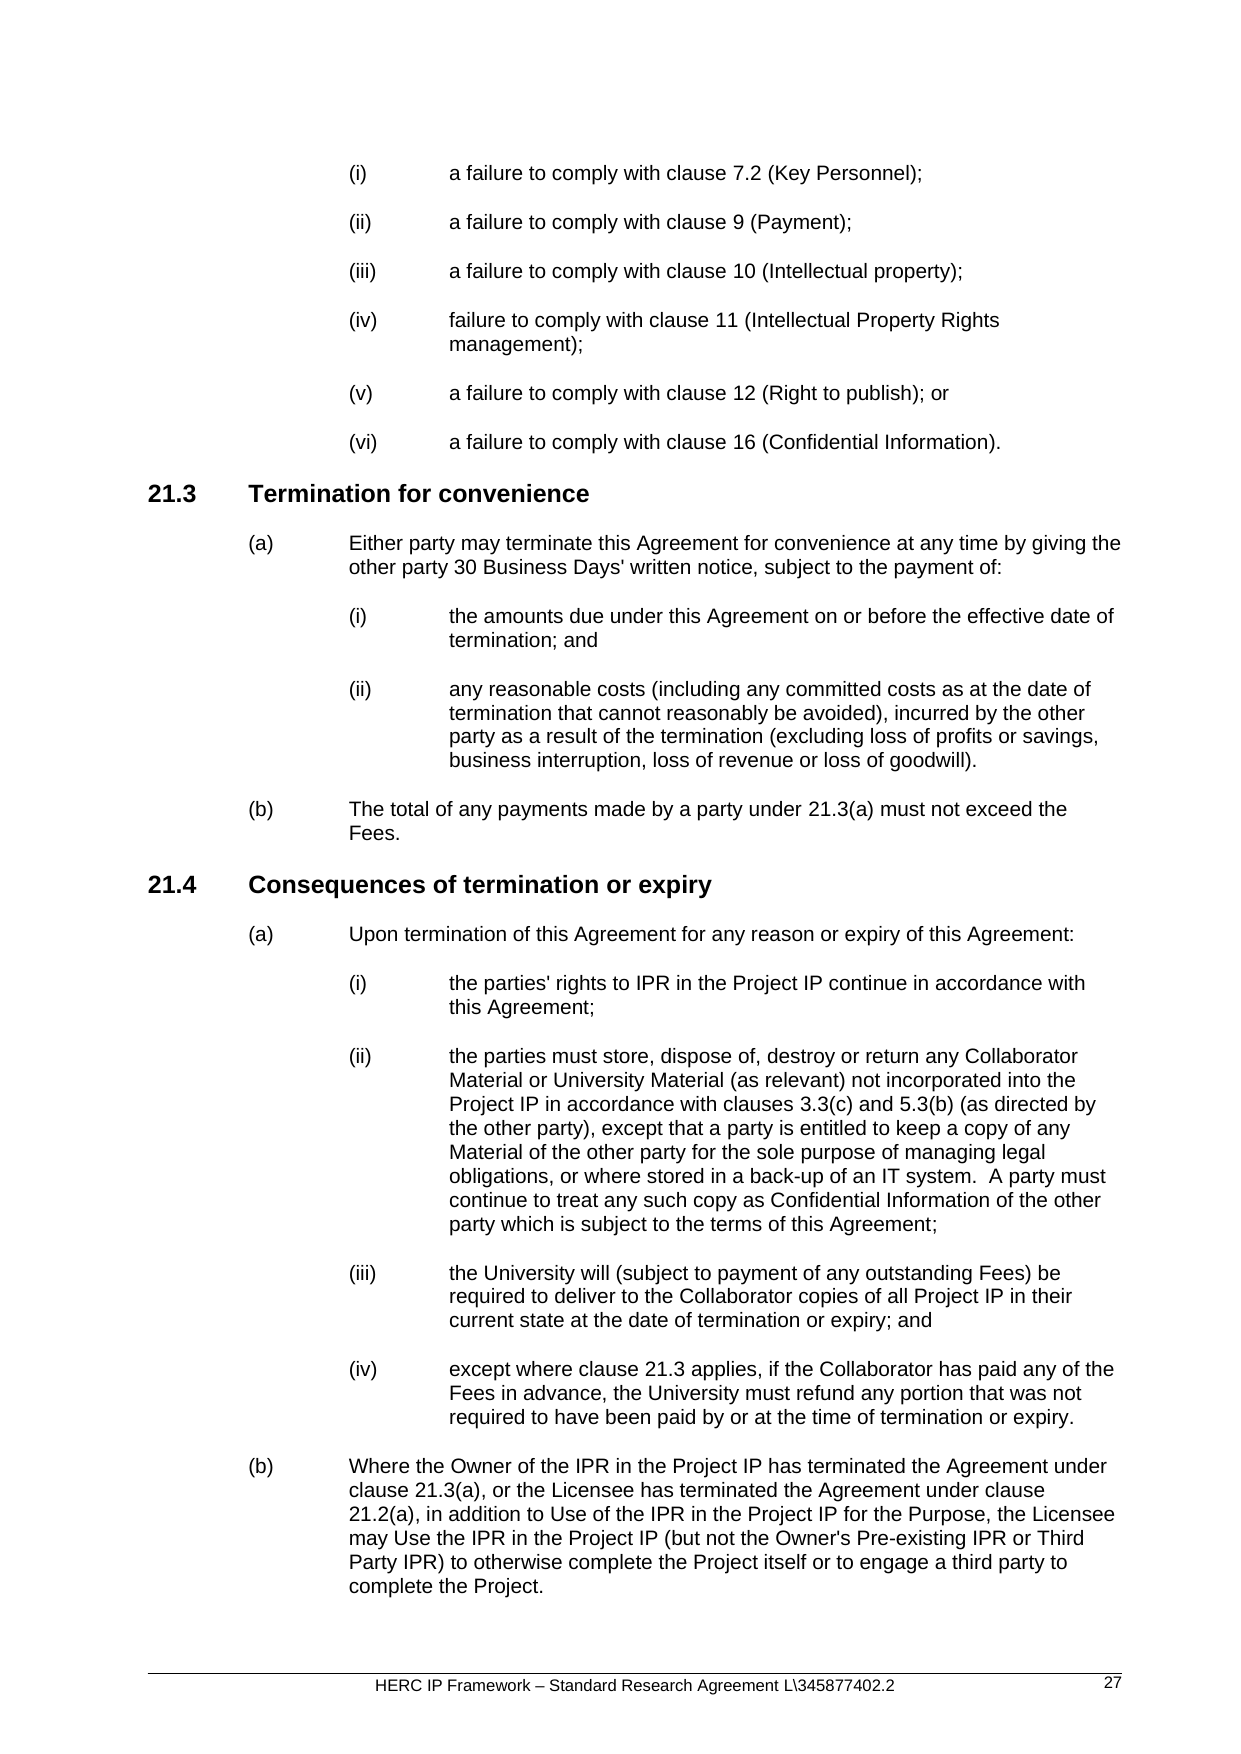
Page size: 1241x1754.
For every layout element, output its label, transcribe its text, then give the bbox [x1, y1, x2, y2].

subtitle except where clause 21.3 applies, if the Collaborator has paid any of the Fees in advance, the University must refund any portion that was not required to have been paid by or at the time of termination or expiry. [348, 1357, 1122, 1429]
subtitle the University will (subject to payment of any outstanding Fees) be required to deliver to the Collaborator copies of all Project IP in their current state at the date of termination or expiry; and [348, 1260, 1122, 1332]
subtitle a failure to comply with clause 10 (Intellectual property); [348, 259, 1122, 283]
subtitle Upon termination of this Agreement for any reason or expiry of this Agreement: [248, 922, 1122, 946]
subtitle a failure to comply with clause 7.2 (Key Personnel); [348, 161, 1122, 185]
subtitle Either party may terminate this Agreement for convenience at any time by giving the other party 30 Business Days' written notice, subject to the payment of: [248, 531, 1122, 578]
subtitle the parties must store, dispose of, destroy or return any Collaborator Material or University Material (as relevant) not incorporated into the Project IP in accordance with clauses 3.3(c) and 5.3(b) (as directed by the other party), except that a party is entitled to keep a copy of any Material of the other party for the sole purpose of managing legal obligations, or where stored in a back-up of an IT system. A party must continue to treat any such copy as Confidential Information of the other party which is subject to the terms of this Agreement; [348, 1044, 1122, 1235]
subtitle a failure to comply with clause 12 (Right to publish); or [348, 381, 1122, 405]
subtitle any reasonable costs (including any committed costs as at the date of termination that cannot reasonably be avoided), incurred by the other party as a result of the termination (excluding loss of profits or savings, business interruption, loss of revenue or loss of goodwill). [348, 676, 1122, 772]
subtitle Consequences of termination or expiry [148, 870, 1122, 899]
subtitle Termination for convenience [148, 479, 1122, 508]
subtitle The total of any payments made by a party under 21.3(a) must not exceed the Fees. [248, 797, 1122, 845]
subtitle a failure to comply with clause 9 (Payment); [348, 210, 1122, 234]
subtitle failure to comply with clause 11 (Intellectual Property Rights management); [348, 308, 1122, 356]
subtitle Where the Owner of the IPR in the Project IP has terminated the Agreement under clause 21.3(a), or the Licensee has terminated the Agreement under clause 21.2(a), in addition to Use of the IPR in the Project IP for the Purpose, the Licensee may Use the IPR in the Project IP (but not the Owner's Pre-existing IPR or Third Party IPR) to otherwise complete the Project itself or to engage a third party to complete the Project. [248, 1454, 1122, 1598]
subtitle the parties' rights to IPR in the Project IP continue in accordance with this Agreement; [348, 971, 1122, 1019]
subtitle the amounts due under this Agreement on or before the effective date of termination; and [348, 603, 1122, 651]
subtitle a failure to comply with clause 16 (Confidential Information). [348, 430, 1122, 454]
